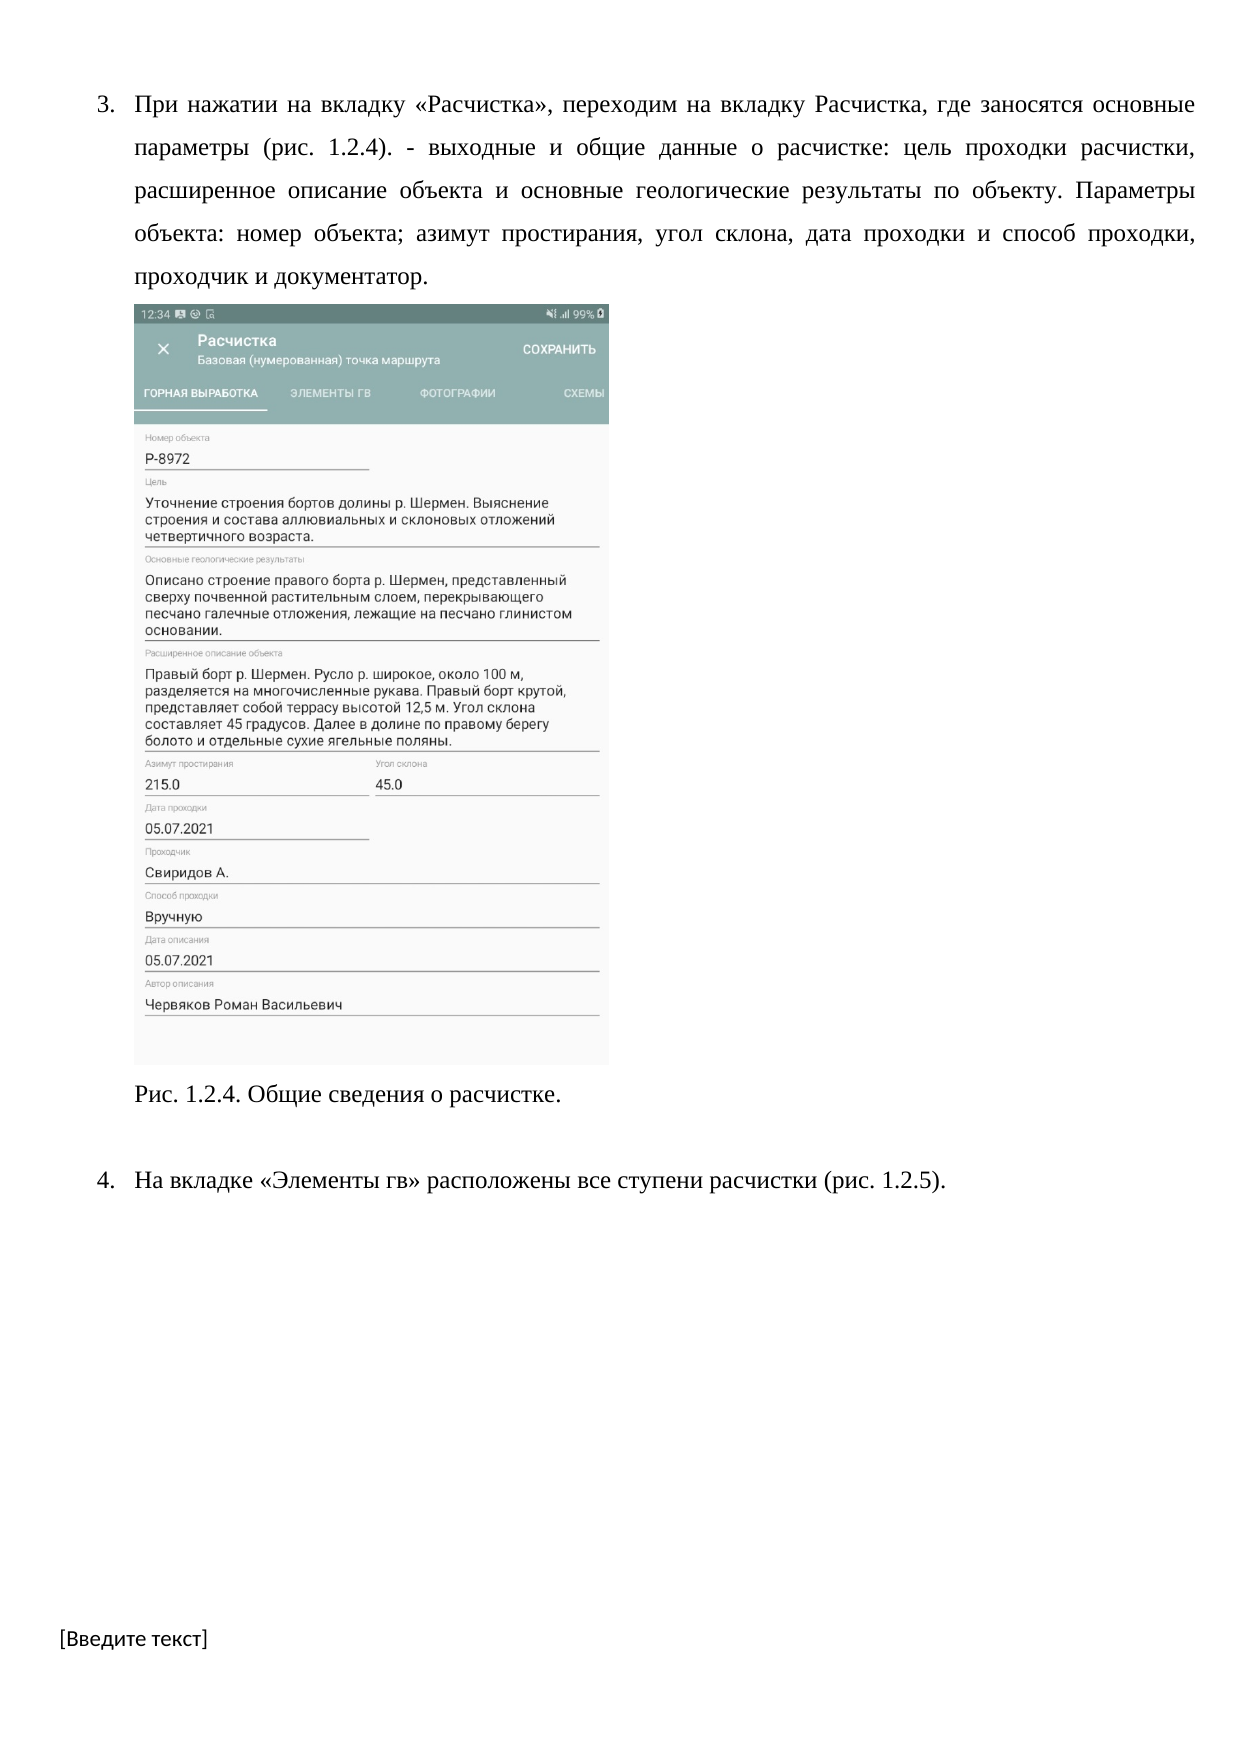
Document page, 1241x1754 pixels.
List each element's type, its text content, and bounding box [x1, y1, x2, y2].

list На вкладке «Элементы гв» расположены все ступени расчистки (рис. 1.2.5). [97, 1165, 1196, 1194]
picture [134, 304, 609, 1065]
list Рис. 1.2.4. Общие сведения о расчистке. [134, 1079, 1196, 1108]
list При нажатии на вкладку «Расчистка», переходим на вкладку Расчистка, где заносятся основные параметры (рис. 1.2.4). - выходные и общие данные о расчистке: цель проходки расчистки, расширенное описание объекта и основные геологические результаты по объекту. Параметры объекта: номер объекта; азимут простирания, угол склона, дата проходки и способ проходки, проходчик и документатор. [97, 89, 1196, 290]
